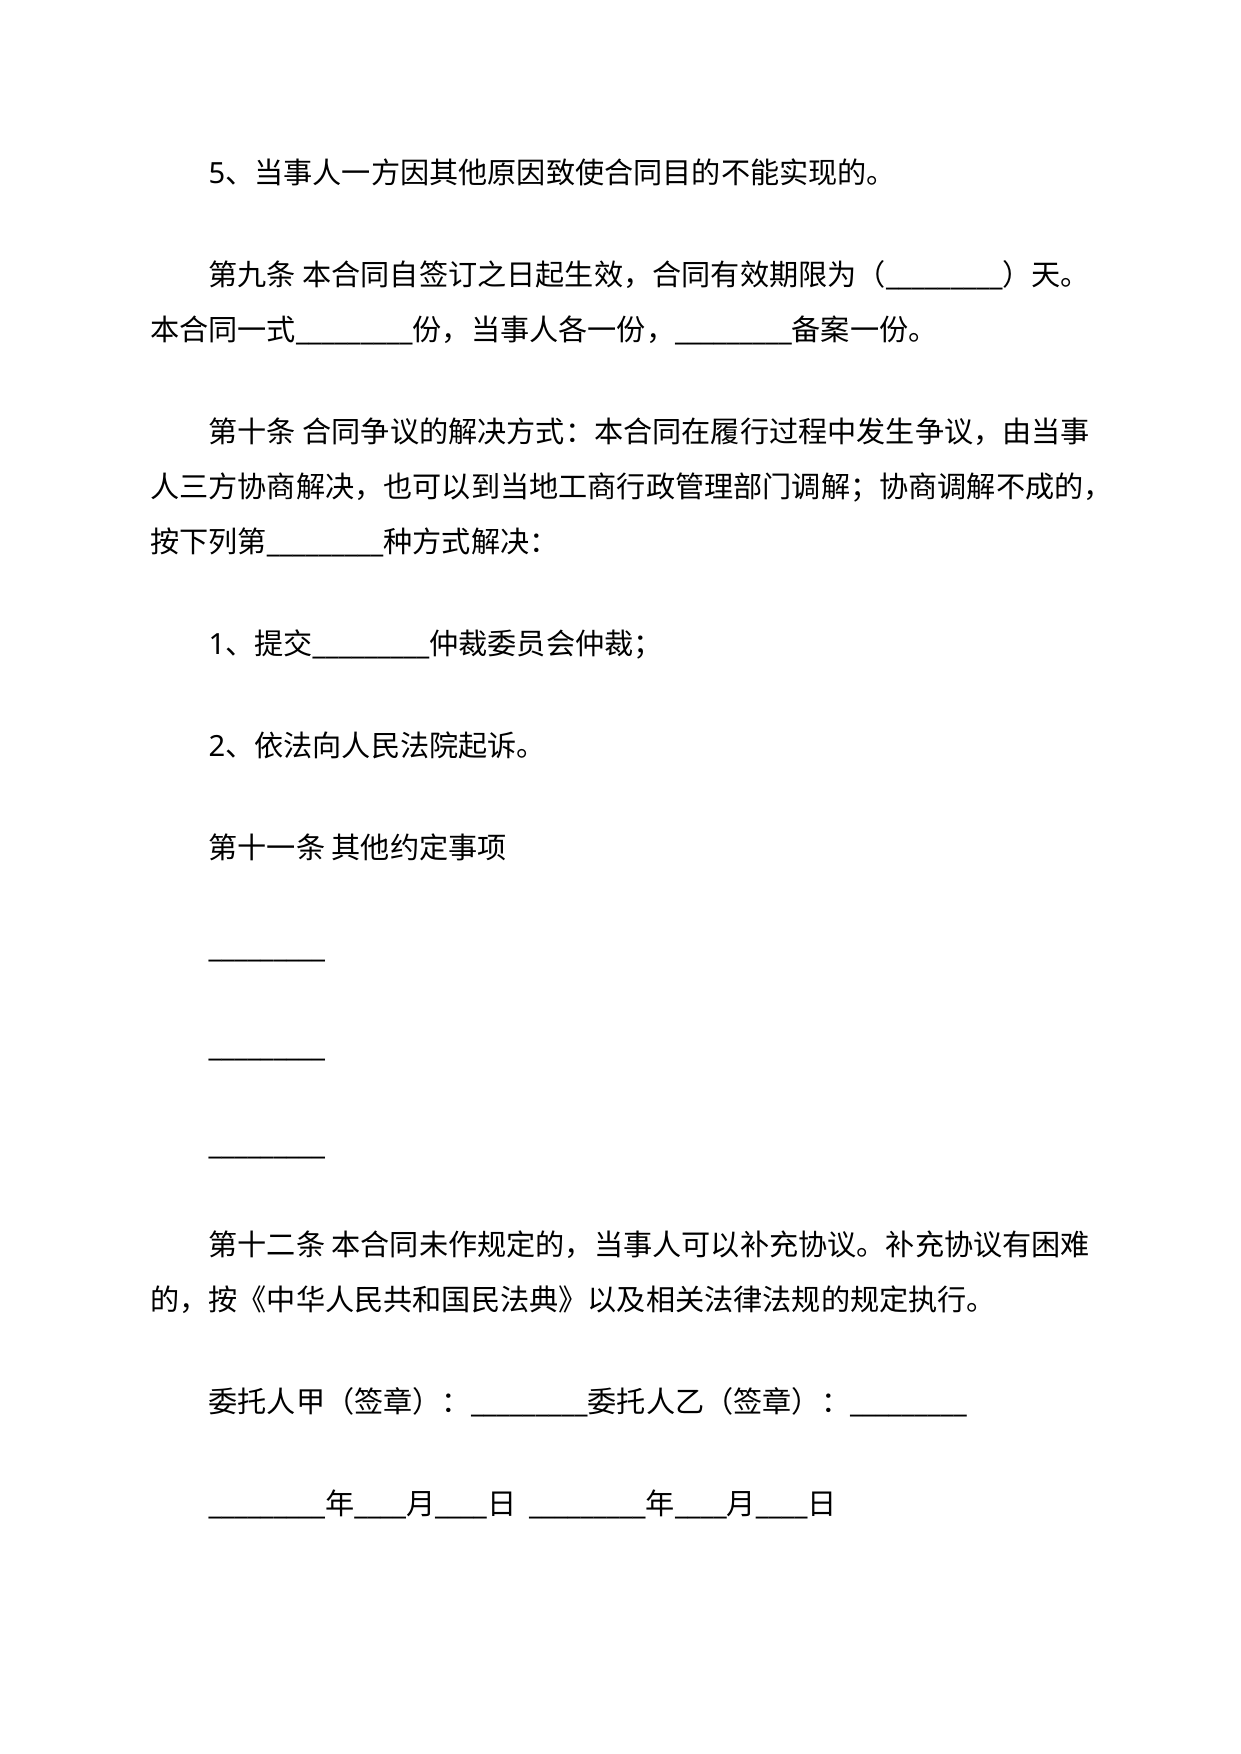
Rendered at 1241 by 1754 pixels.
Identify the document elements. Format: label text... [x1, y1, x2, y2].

text 5、当事人一方因其他原因致使合同目的不能实现的。 [150, 150, 1090, 192]
text _________ [150, 926, 1090, 966]
text 2、依法向人民法院起诉。 [150, 723, 1090, 765]
text 1、提交_________仲裁委员会仲裁； [150, 621, 1090, 663]
text 委托人甲（签章）：_________委托人乙（签章）：_________ [150, 1378, 1090, 1421]
text _________ [150, 1025, 1090, 1064]
text 第九条 本合同自签订之日起生效，合同有效期限为（_________）天。本合同一式_________份，当事人各一份，_________备案一份。 [150, 252, 1090, 349]
text 第十条 合同争议的解决方式：本合同在履行过程中发生争议，由当事人三方协商解决，也可以到当地工商行政管理部门调解；协商调解不成的，按下列第_________种方式解决： [150, 409, 1090, 561]
text _________年____月____日 _________年____月____日 [150, 1480, 1090, 1523]
text _________ [150, 1123, 1090, 1163]
text 第十二条 本合同未作规定的，当事人可以补充协议。补充协议有困难的，按《中华人民共和国民法典》以及相关法律法规的规定执行。 [150, 1222, 1090, 1319]
text 第十一条 其他约定事项 [150, 825, 1090, 867]
